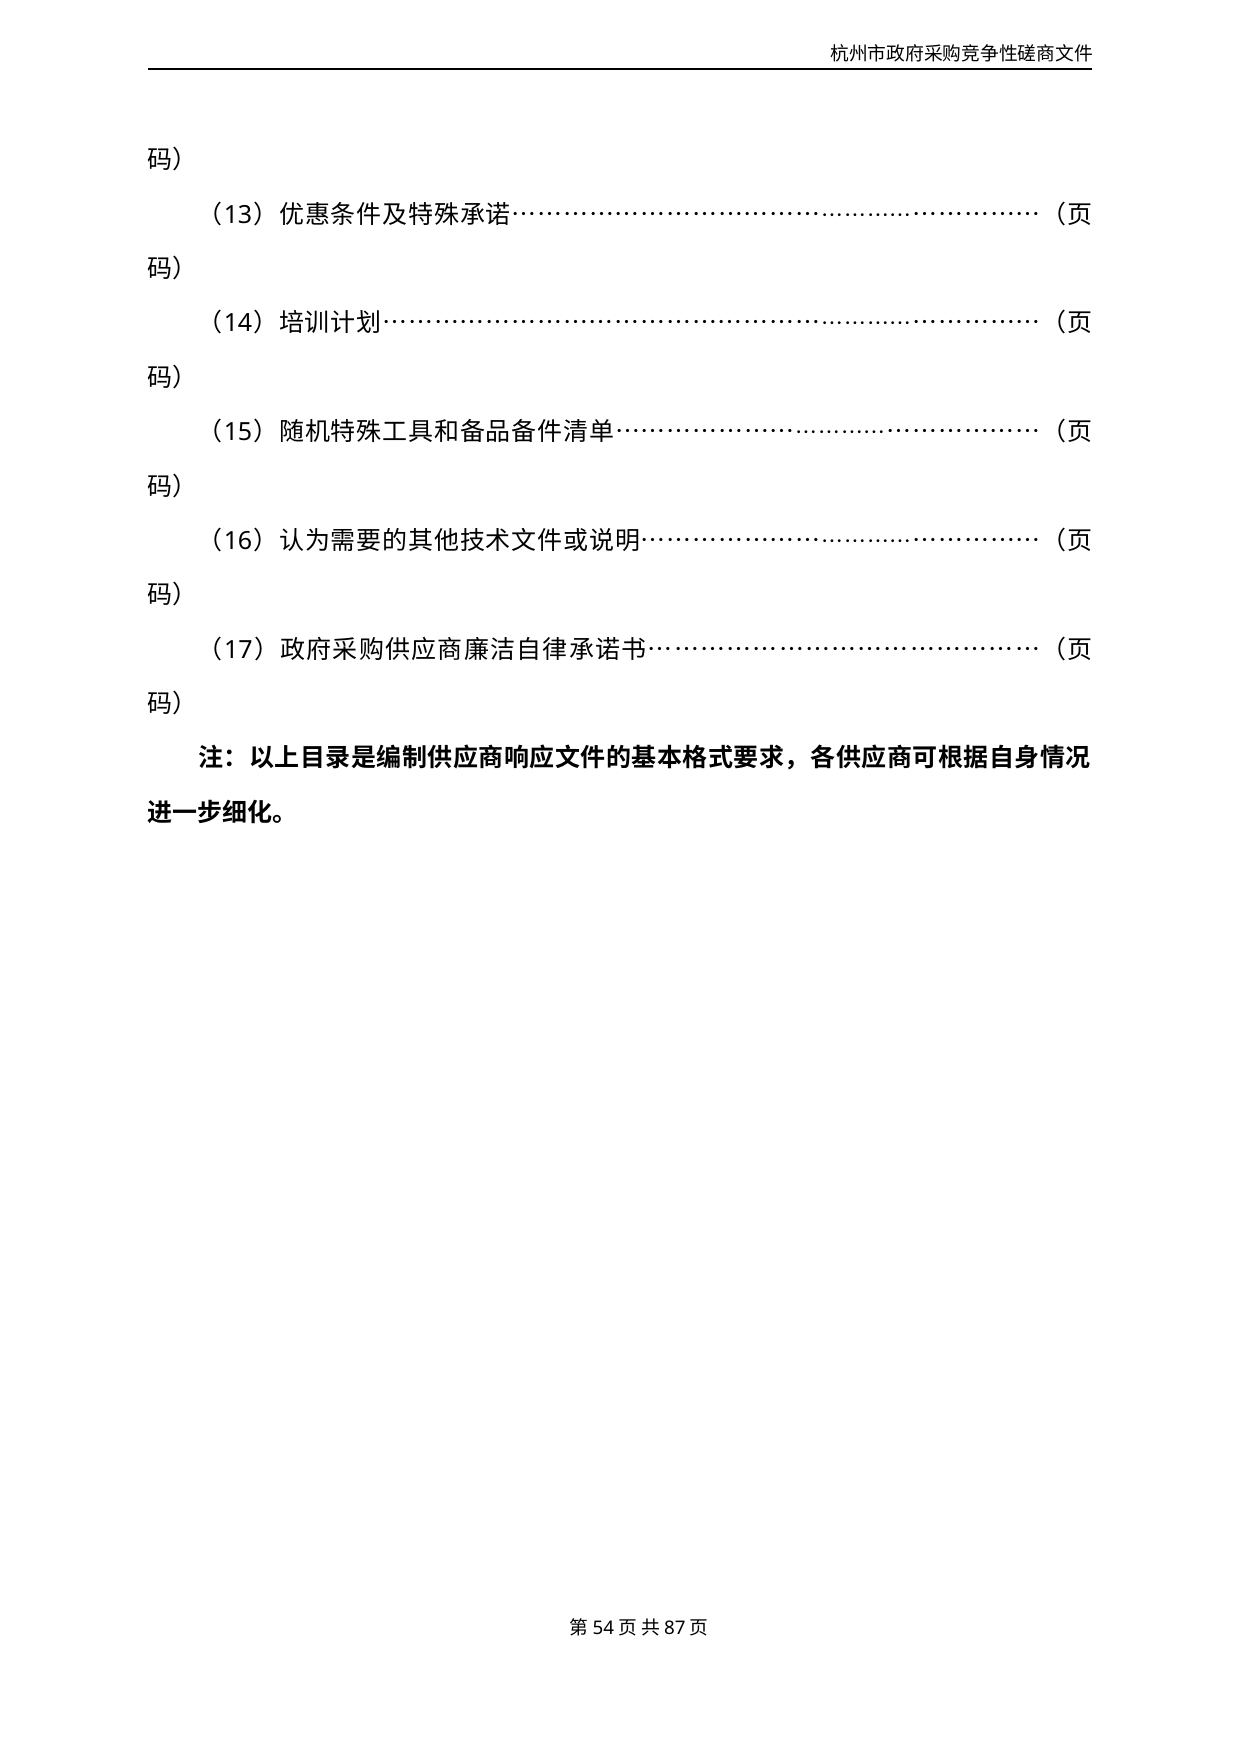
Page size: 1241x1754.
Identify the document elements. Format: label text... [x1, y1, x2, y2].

text （14）培训计划……………………………………………………………………（页码） [148, 303, 1092, 393]
text 注：以上目录是编制供应商响应文件的基本格式要求，各供应商可根据自身情况进一步细化。 [148, 738, 1092, 828]
text （17）政府采购供应商廉洁自律承诺书………………………………………（页码） [148, 629, 1092, 720]
text （15）随机特殊工具和备品备件清单……………………………………………（页码） [148, 412, 1092, 502]
text （13）优惠条件及特殊承诺………………………………………………………（页码） [148, 194, 1092, 285]
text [148, 140, 1092, 176]
text （16）认为需要的其他技术文件或说明…………………………………………（页码） [148, 520, 1092, 611]
